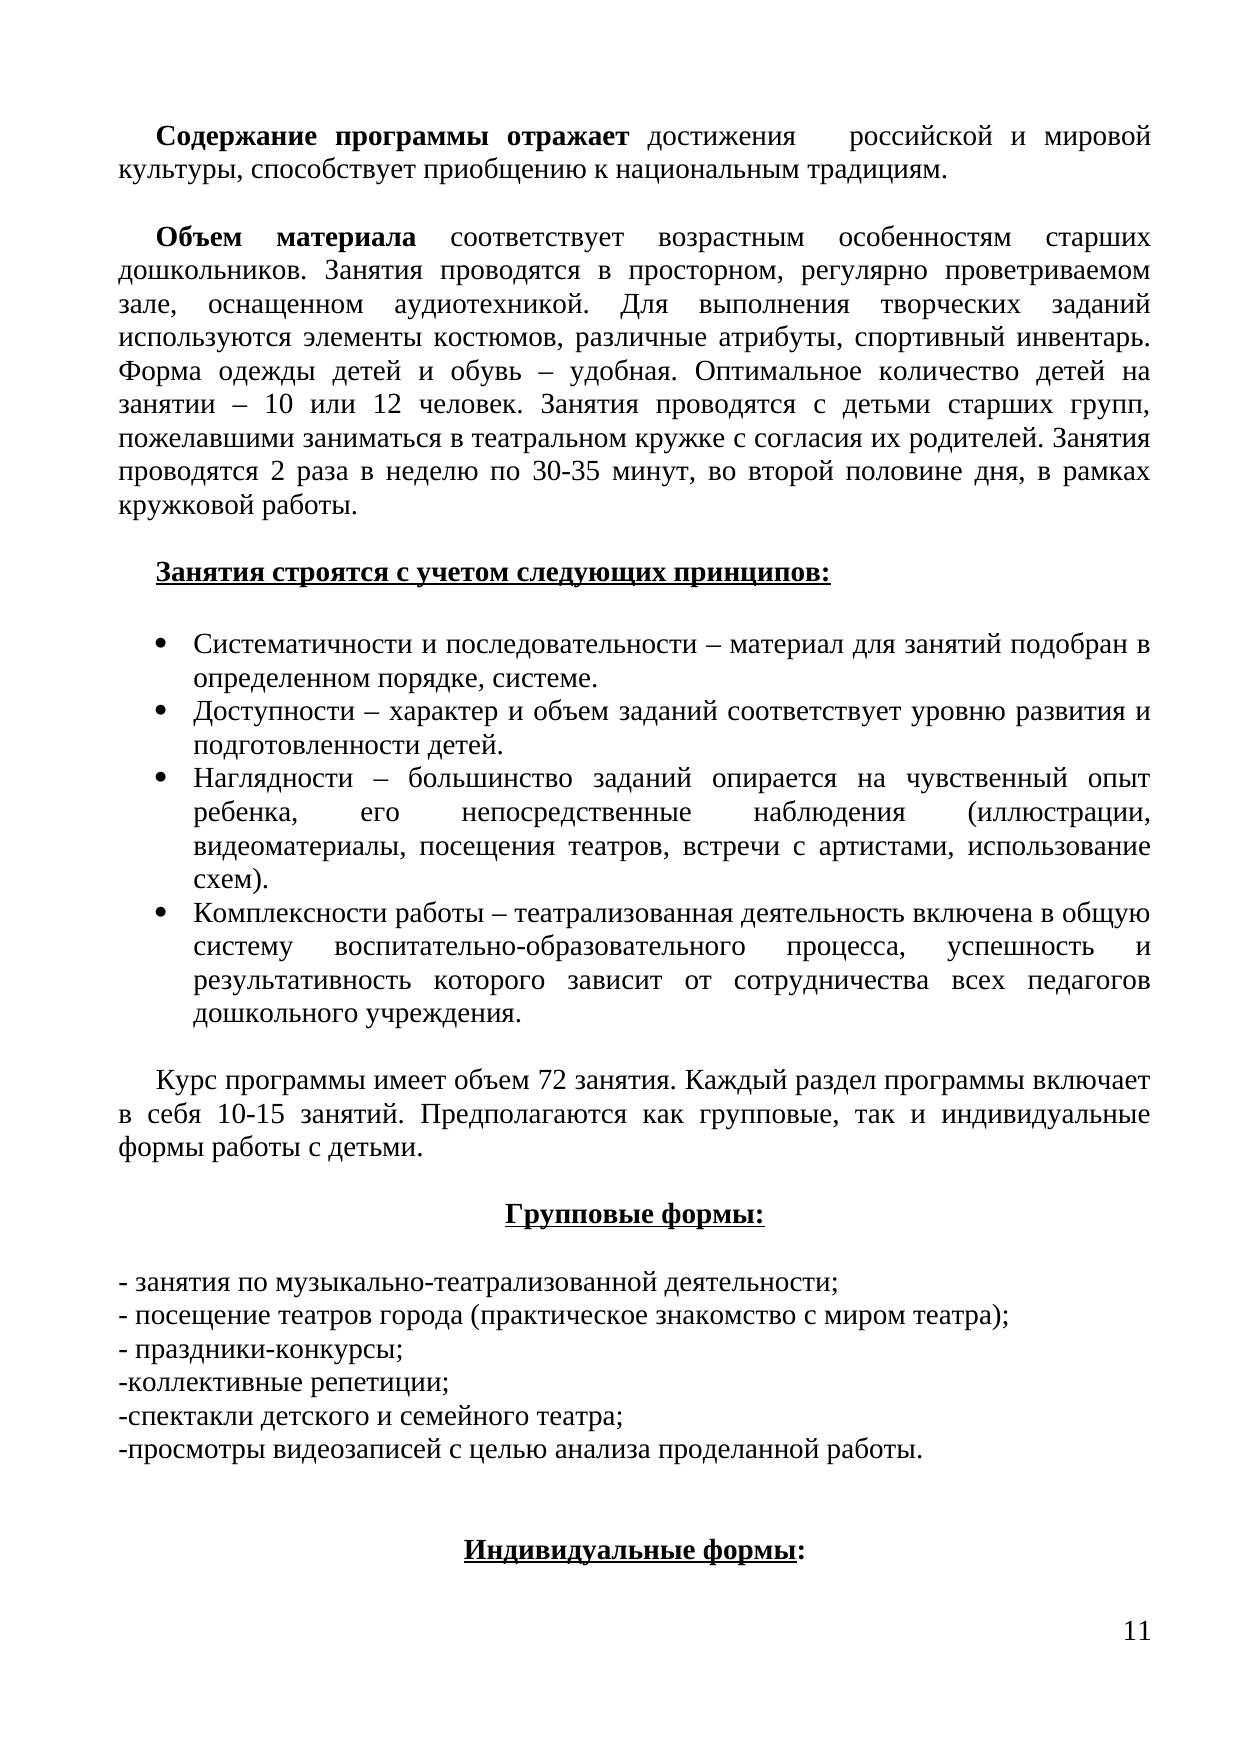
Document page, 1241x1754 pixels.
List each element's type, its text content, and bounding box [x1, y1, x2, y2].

text -просмотры видеозаписей с целью анализа проделанной работы. [118, 1431, 1152, 1465]
list Комплексности работы – театрализованная деятельность включена в общую систему воспитательно-образовательного процесса, успешность и результативность которого зависит от сотрудничества всех педагогов дошкольного учреждения. [156, 895, 1152, 1029]
text -спектакли детского и семейного театра; [118, 1398, 1152, 1431]
text -коллективные репетиции; [118, 1364, 1152, 1398]
list Доступности – характер и объем заданий соответствует уровню развития и подготовленности детей. [156, 693, 1152, 760]
text - праздники-конкурсы; [118, 1331, 1152, 1364]
text - посещение театров города (практическое знакомство с миром театра); [118, 1297, 1152, 1331]
text Групповые формы: [118, 1197, 1152, 1230]
text - занятия по музыкально-театрализованной деятельности; [118, 1264, 1152, 1297]
text Курс программы имеет объем 72 занятия. Каждый раздел программы включает в себя 10-15 занятий. Предполагаются как групповые, так и индивидуальные формы работы с детьми. [118, 1062, 1152, 1163]
text Объем материала соответствует возрастным особенностям старших дошкольников. Занятия проводятся в просторном, регулярно проветриваемом зале, оснащенном аудиотехникой. Для выполнения творческих заданий используются элементы костюмов, различные атрибуты, спортивный инвентарь. Форма одежды детей и обувь – удобная. Оптимальное количество детей на занятии – 10 или 12 человек. Занятия проводятся с детьми старших групп, пожелавшими заниматься в театральном кружке с согласия их родителей. Занятия проводятся 2 раза в неделю по 30-35 минут, во второй половине дня, в рамках кружковой работы. [118, 219, 1152, 521]
text Содержание программы отражает достижения российской и мировой культуры, способствует приобщению к национальным традициям. [118, 118, 1152, 185]
list Наглядности – большинство заданий опирается на чувственный опыт ребенка, его непосредственные наблюдения (иллюстрации, видеоматериалы, посещения театров, встречи с артистами, использование схем). [156, 760, 1152, 895]
list Систематичности и последовательности – материал для занятий подобран в определенном порядке, системе. [156, 626, 1152, 693]
text Занятия строятся с учетом следующих принципов: [118, 554, 1152, 588]
text Индивидуальные формы: [118, 1532, 1152, 1566]
